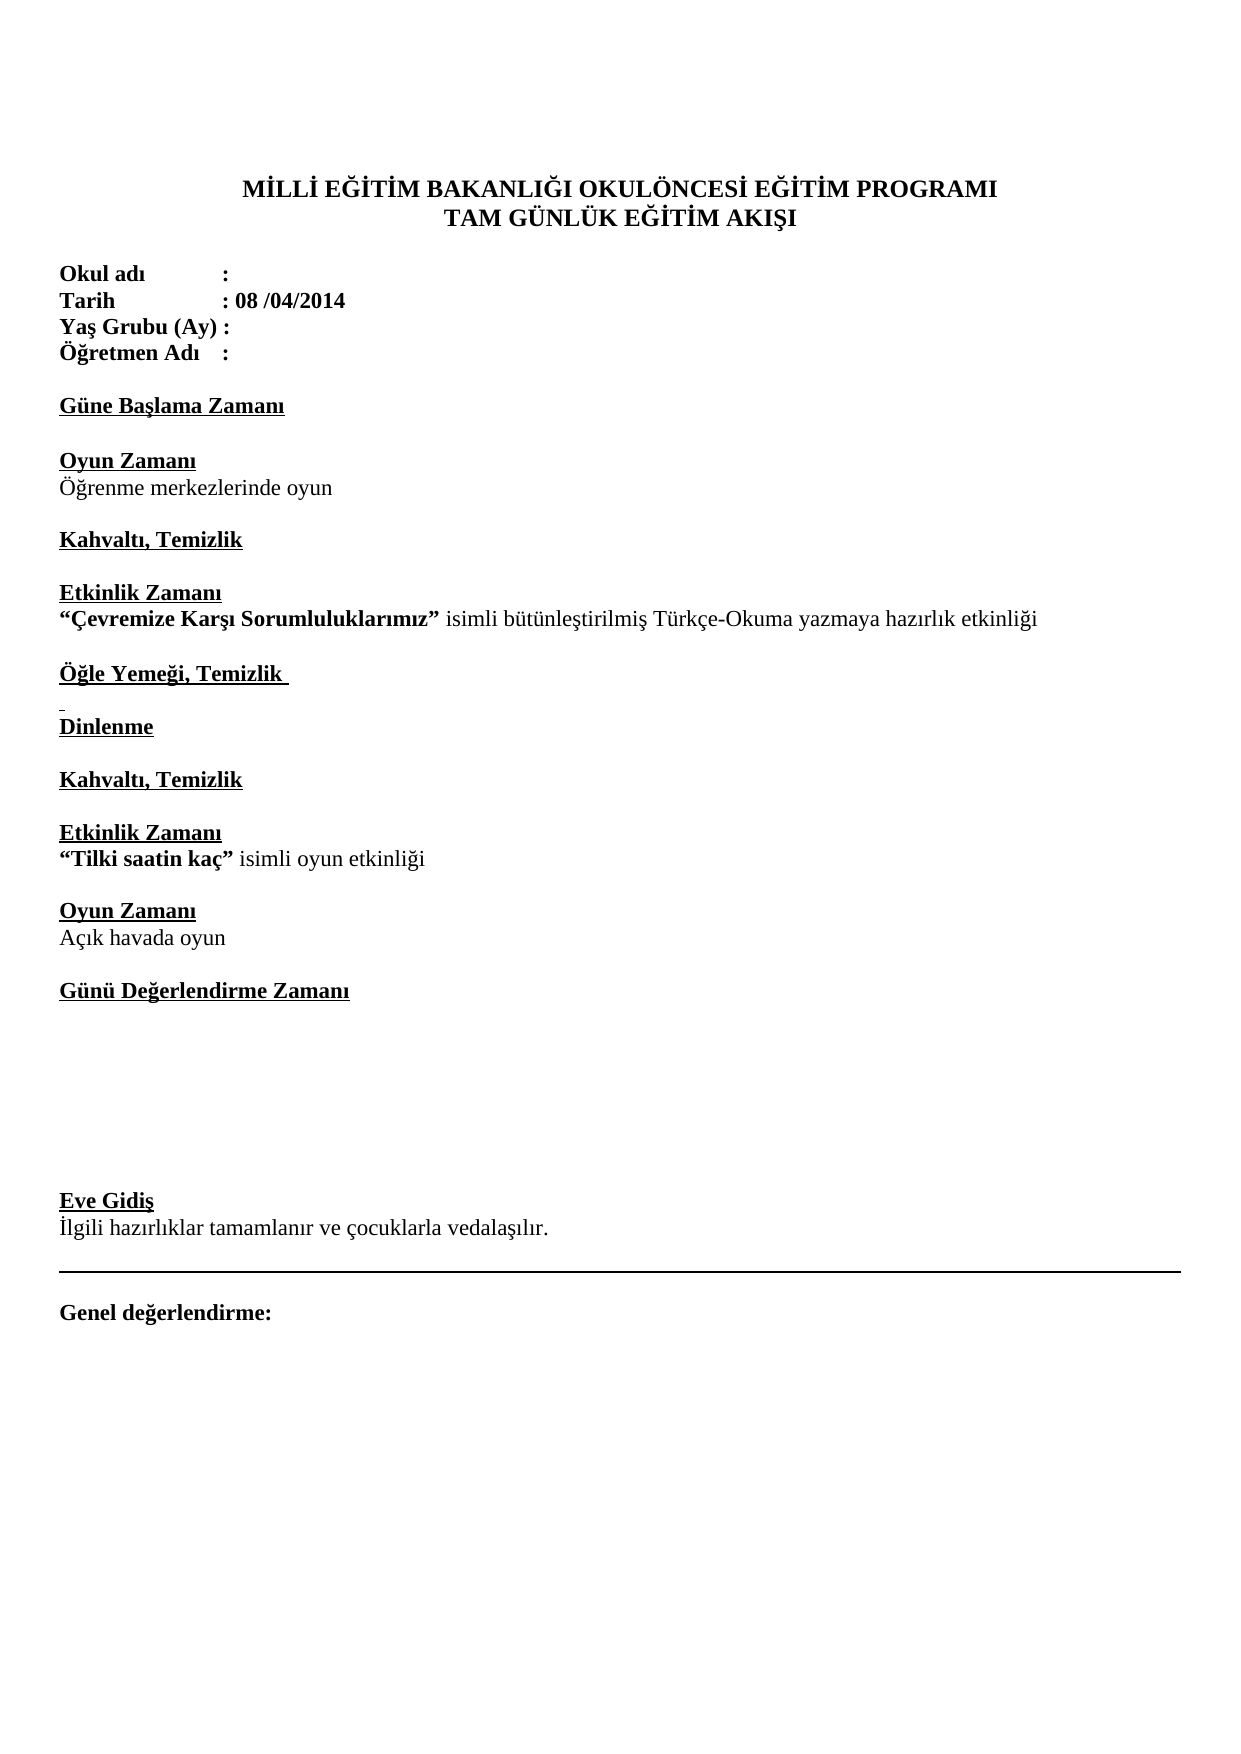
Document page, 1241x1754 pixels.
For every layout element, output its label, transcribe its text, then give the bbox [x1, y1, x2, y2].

text İlgili hazırlıklar tamamlanır ve çocuklarla vedalaşılır. [59, 1214, 1181, 1271]
text Eve Gidiş [59, 1187, 1181, 1214]
text Yaş Grubu (Ay) : [59, 313, 1181, 339]
text TAM GÜNLÜK EĞİTİM AKIŞI [59, 203, 1181, 232]
list “Tilki saatin kaç” isimli oyun etkinliği [59, 845, 1181, 871]
list Oyun Zamanı [59, 898, 1181, 924]
text Öğle Yemeği, Temizlik Dinlenme [59, 660, 1181, 739]
list Kahvaltı, Temizlik [59, 526, 1181, 553]
text Oyun Zamanı [59, 447, 1181, 473]
text Genel değerlendirme: [59, 1273, 1181, 1325]
text Etkinlik Zamanı [59, 792, 1181, 845]
text MİLLİ EĞİTİM BAKANLIĞI OKULÖNCESİ EĞİTİM PROGRAMI [59, 174, 1181, 203]
text Öğretmen Adı : [59, 339, 1181, 366]
text Tarih : 08 /04/2014 [59, 287, 1181, 313]
list Etkinlik Zamanı [59, 579, 1181, 605]
text Okul adı : [59, 260, 1181, 287]
text Kahvaltı, Temizlik [59, 766, 1181, 792]
text Günü Değerlendirme Zamanı [59, 950, 1181, 1003]
text Açık havada oyun [59, 924, 1181, 950]
text Öğrenme merkezlerinde oyun [59, 473, 1181, 500]
text “Çevremize Karşı Sorumluluklarımız” isimli bütünleştirilmiş Türkçe-Okuma yazmaya hazırlık etkinliği [59, 605, 1181, 632]
text Güne Başlama Zamanı [59, 392, 1181, 418]
